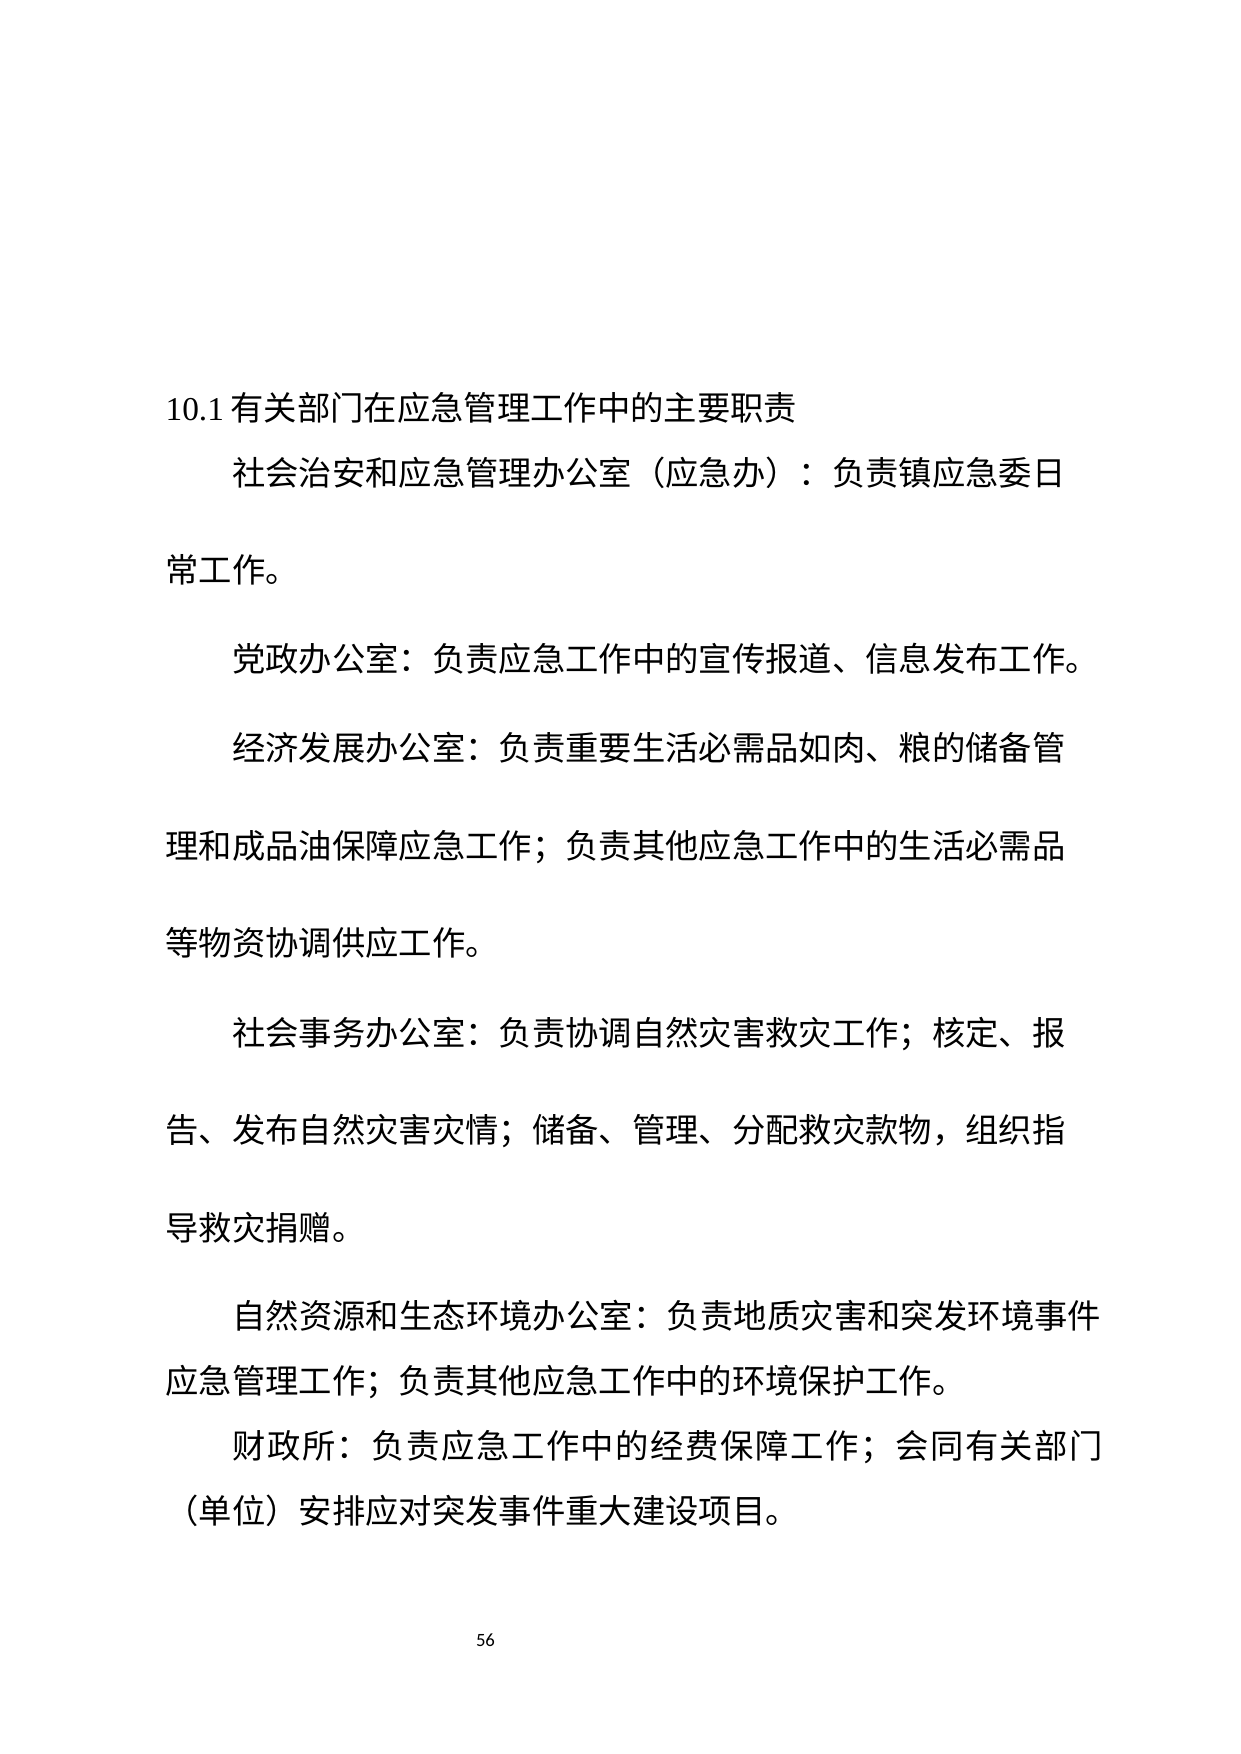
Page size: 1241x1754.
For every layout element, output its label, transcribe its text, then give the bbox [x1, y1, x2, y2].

text 经济发展办公室：负责重要生活必需品如肉、粮的储备管理和成品油保障应急工作；负责其他应急工作中的生活必需品等物资协调供应工作。 [165, 714, 1087, 974]
text 党政办公室：负责应急工作中的宣传报道、信息发布工作。 [165, 625, 1087, 690]
text 社会事务办公室：负责协调自然灾害救灾工作；核定、报告、发布自然灾害灾情；储备、管理、分配救灾款物，组织指导救灾捐赠。 [165, 998, 1087, 1258]
text 财政所：负责应急工作中的经费保障工作；会同有关部门（单位）安排应对突发事件重大建设项目。 [165, 1412, 1103, 1542]
text 自然资源和生态环境办公室：负责地质灾害和突发环境事件应急管理工作；负责其他应急工作中的环境保护工作。 [165, 1282, 1103, 1412]
text 10.1有关部门在应急管理工作中的主要职责 [165, 373, 1103, 438]
text 社会治安和应急管理办公室（应急办）：负责镇应急委日常工作。 [165, 438, 1087, 601]
